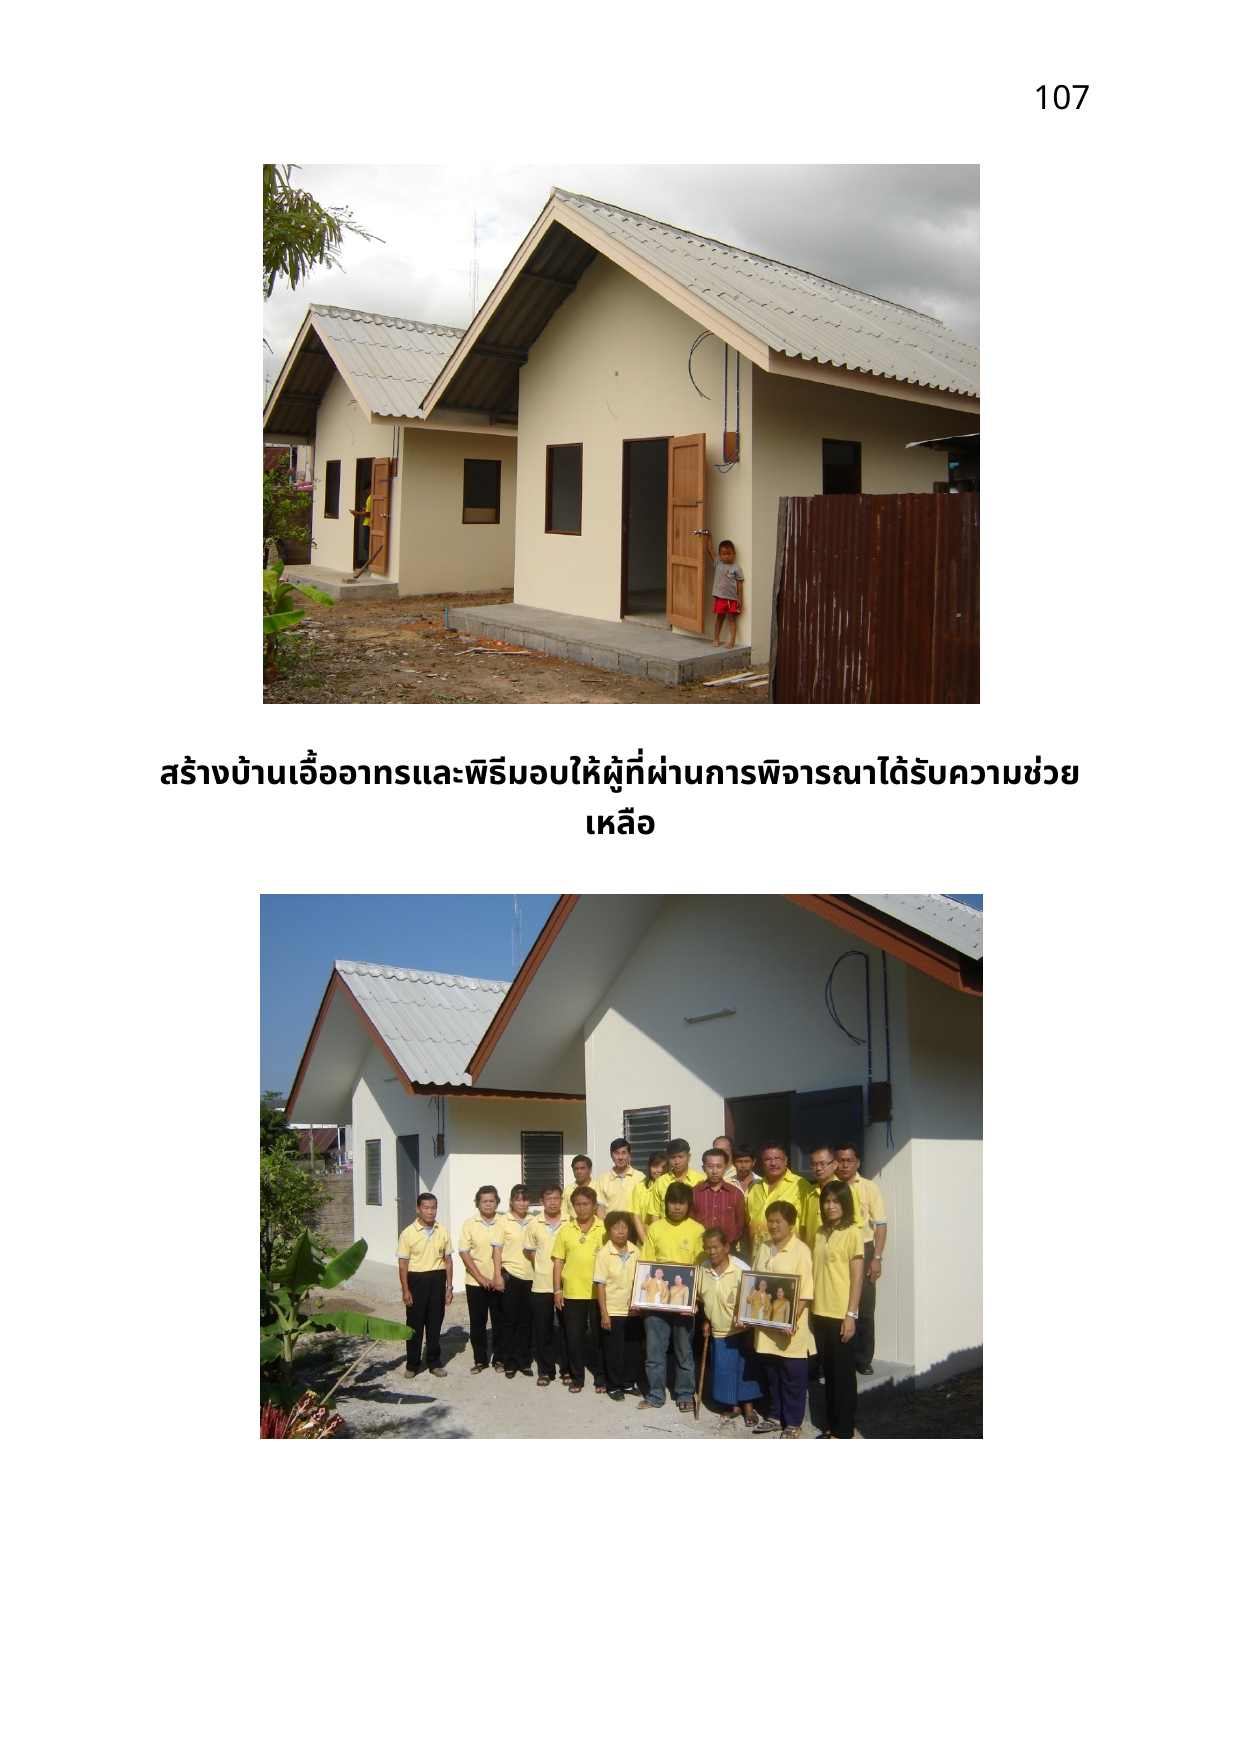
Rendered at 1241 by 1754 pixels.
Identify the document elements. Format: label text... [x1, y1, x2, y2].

picture [263, 164, 980, 704]
text สร้างบ้านเอื้ออาทรและพิธีมอบให้ผู้ที่ผ่านการพิจารณาได้รับความช่วยเหลือ [150, 749, 1090, 849]
picture [260, 894, 983, 1439]
